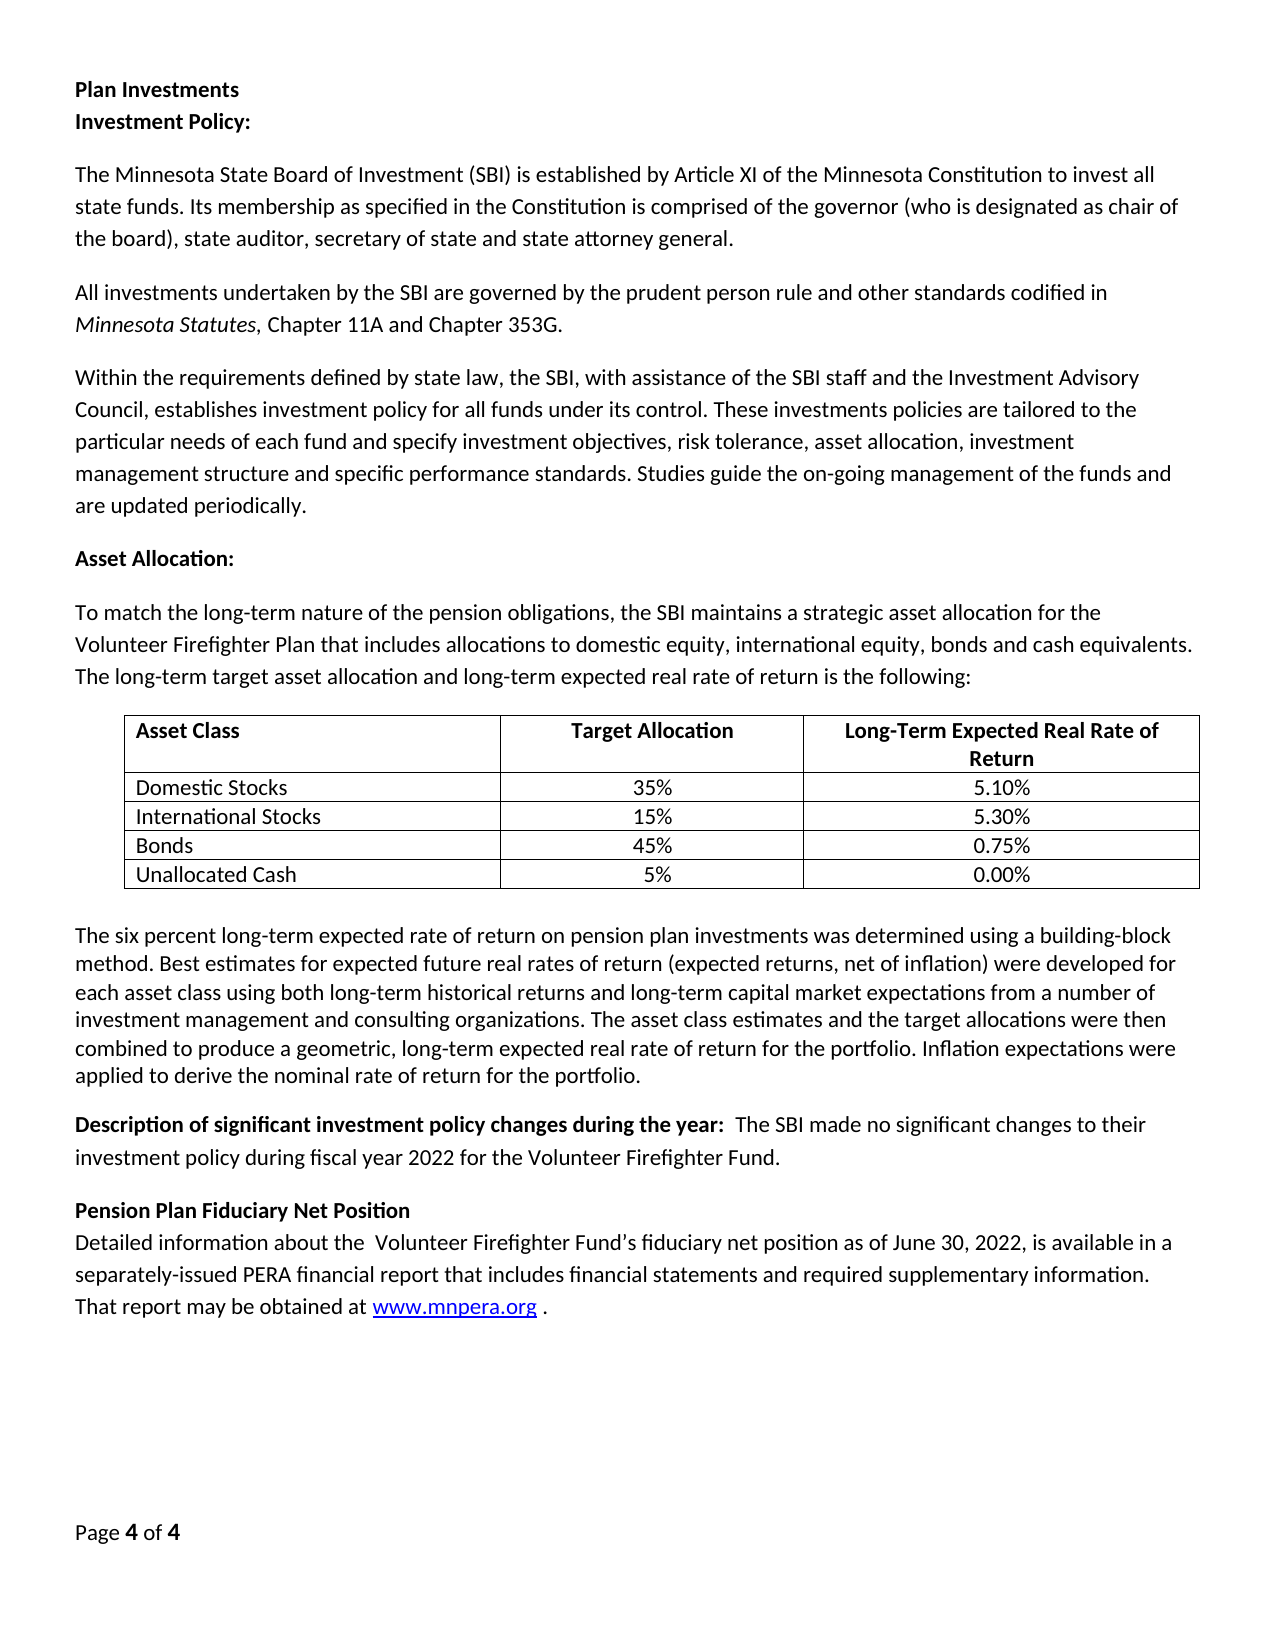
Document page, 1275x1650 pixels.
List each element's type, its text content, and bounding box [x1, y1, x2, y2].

table_cell 0.00% [804, 860, 1199, 888]
text To match the long-term nature of the pension obligations, the SBI maintains a strategic asset allocation for the Volunteer Firefighter Plan that includes allocations to domestic equity, international equity, bonds and cash equivalents. The long-term target asset allocation and long-term expected real rate of return is the following: [75, 598, 1200, 690]
table_header Target Allocation [501, 716, 803, 772]
table_cell Domestic Stocks [125, 773, 500, 801]
table_cell 0.75% [804, 831, 1199, 859]
table_cell 35% [501, 773, 803, 801]
text Within the requirements defined by state law, the SBI, with assistance of the SBI staff and the Investment Advisory Council, establishes investment policy for all funds under its control. These investments policies are tailored to the particular needs of each fund and specify investment objectives, risk tolerance, asset allocation, investment management structure and specific performance standards. Studies guide the on-going management of the funds and are updated periodically. [75, 363, 1200, 519]
table_cell 5.30% [804, 802, 1199, 830]
text Description of significant investment policy changes during the year: The SBI made no significant changes to their investment policy during fiscal year 2022 for the Volunteer Firefighter Fund. [75, 1111, 1200, 1171]
text Pension Plan Fiduciary Net Position Detailed information about the Volunteer Firefighter Fund’s fiduciary net position as of June 30, 2022, is available in a separately-issued PERA financial report that includes financial statements and required supplementary information. That report may be obtained at www.mnpera.org . [75, 1196, 1200, 1352]
table_cell 45% [501, 831, 803, 859]
table_cell Unallocated Cash [125, 860, 500, 888]
table_header Long-Term Expected Real Rate of Return [804, 716, 1199, 772]
table_cell 15% [501, 802, 803, 830]
text The Minnesota State Board of Investment (SBI) is established by Article XI of the Minnesota Constitution to invest all state funds. Its membership as specified in the Constitution is comprised of the governor (who is designated as chair of the board), state auditor, secretary of state and state attorney general. [75, 160, 1200, 253]
text Plan Investments Investment Policy: [75, 75, 1200, 135]
text All investments undertaken by the SBI are governed by the prudent person rule and other standards codified in Minnesota Statutes, Chapter 11A and Chapter 353G. [75, 278, 1200, 338]
table_cell 5.10% [804, 773, 1199, 801]
table_cell International Stocks [125, 802, 500, 830]
text The six percent long-term expected rate of return on pension plan investments was determined using a building-block method. Best estimates for expected future real rates of return (expected returns, net of inflation) were developed for each asset class using both long-term historical returns and long-term capital market expectations from a number of investment management and consulting organizations. The asset class estimates and the target allocations were then combined to produce a geometric, long-term expected real rate of return for the portfolio. Inflation expectations were applied to derive the nominal rate of return for the portfolio. [75, 922, 1200, 1090]
table_cell Bonds [125, 831, 500, 859]
table_header Asset Class [125, 716, 500, 772]
table_cell 5% [501, 860, 803, 888]
text Asset Allocation: [75, 544, 1200, 573]
